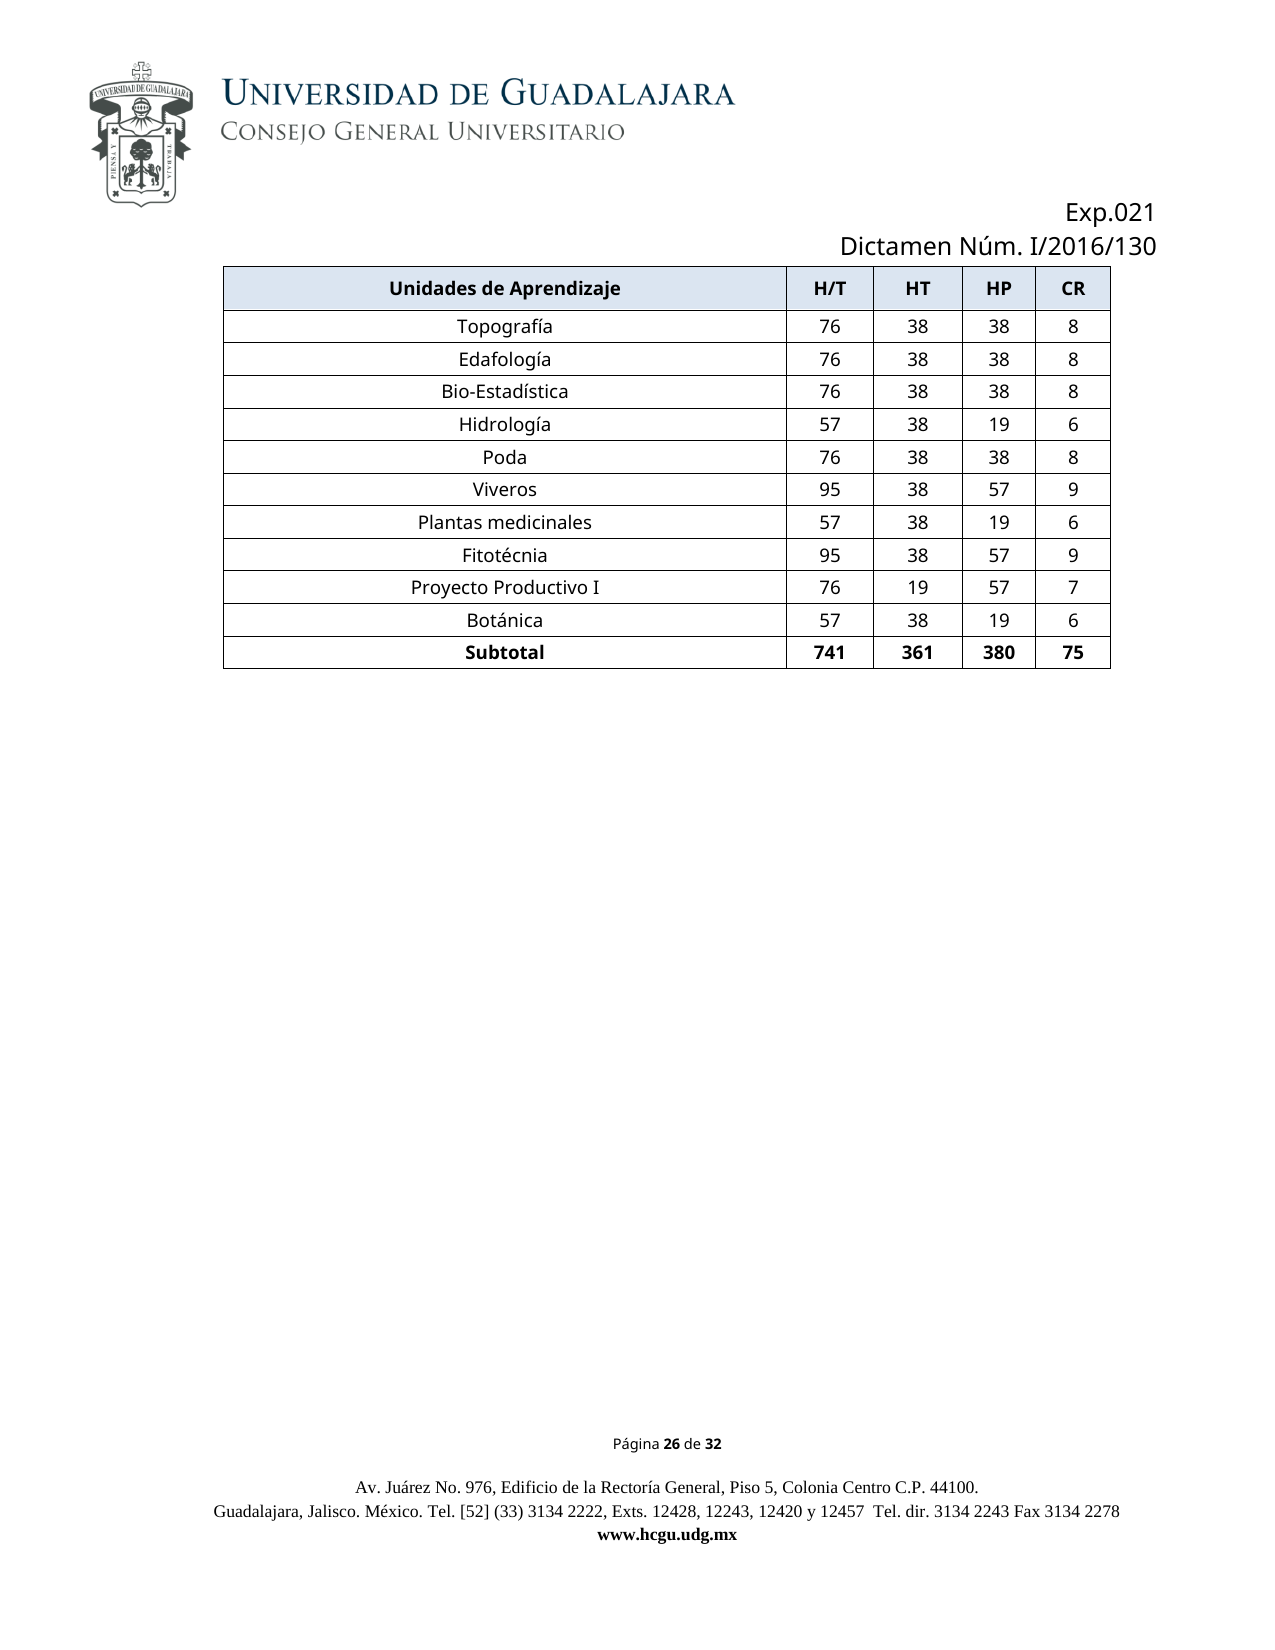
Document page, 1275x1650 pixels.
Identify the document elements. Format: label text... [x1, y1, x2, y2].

table_cell 38 [963, 376, 1035, 407]
table_cell Topografía [224, 311, 786, 342]
table_cell 38 [874, 441, 962, 473]
table_cell 6 [1036, 604, 1110, 636]
table_cell 380 [963, 637, 1035, 668]
table_cell Fitotécnia [224, 539, 786, 570]
table_cell Viveros [224, 474, 786, 505]
table_cell 57 [787, 604, 873, 636]
table_cell 8 [1036, 376, 1110, 407]
table_cell 741 [787, 637, 873, 668]
table_cell 38 [874, 343, 962, 375]
table_cell 9 [1036, 474, 1110, 505]
table_cell HT [874, 267, 962, 309]
table_cell 19 [963, 604, 1035, 636]
table_cell 76 [787, 571, 873, 603]
table_cell 95 [787, 539, 873, 570]
table_cell 95 [787, 474, 873, 505]
table_cell Botánica [224, 604, 786, 636]
table_cell 57 [963, 539, 1035, 570]
table_cell 57 [787, 409, 873, 440]
table_cell 19 [963, 506, 1035, 538]
table_cell 38 [874, 474, 962, 505]
table_cell 76 [787, 343, 873, 375]
table_cell 76 [787, 376, 873, 407]
table_cell 76 [787, 311, 873, 342]
table_cell 38 [963, 311, 1035, 342]
table_cell 38 [874, 539, 962, 570]
table_cell 57 [963, 474, 1035, 505]
table_cell 8 [1036, 441, 1110, 473]
picture [1, 1, 1274, 268]
table_cell 57 [787, 506, 873, 538]
table_cell 57 [963, 571, 1035, 603]
table_cell 8 [1036, 343, 1110, 375]
table_cell 19 [963, 409, 1035, 440]
table_cell 38 [874, 376, 962, 407]
table_cell 7 [1036, 571, 1110, 603]
table_cell 38 [874, 311, 962, 342]
table_cell 9 [1036, 539, 1110, 570]
table_cell 19 [874, 571, 962, 603]
table_cell 8 [1036, 311, 1110, 342]
table_cell 38 [874, 604, 962, 636]
table_cell 38 [874, 506, 962, 538]
table_cell Unidades de Aprendizaje [224, 267, 786, 309]
table_cell Bio-Estadística [224, 376, 786, 407]
table_cell CR [1036, 267, 1110, 309]
table_cell 361 [874, 637, 962, 668]
table_cell Proyecto Productivo I [224, 571, 786, 603]
table_cell H/T [787, 267, 873, 309]
table_cell 6 [1036, 506, 1110, 538]
table_cell Hidrología [224, 409, 786, 440]
table_cell 38 [963, 343, 1035, 375]
table_cell 6 [1036, 409, 1110, 440]
table_cell 76 [787, 441, 873, 473]
table_cell Subtotal [224, 637, 786, 668]
table_cell Poda [224, 441, 786, 473]
table_cell 75 [1036, 637, 1110, 668]
table_cell 38 [874, 409, 962, 440]
table_cell Plantas medicinales [224, 506, 786, 538]
table_cell 38 [963, 441, 1035, 473]
table_cell HP [963, 267, 1035, 309]
table_cell Edafología [224, 343, 786, 375]
